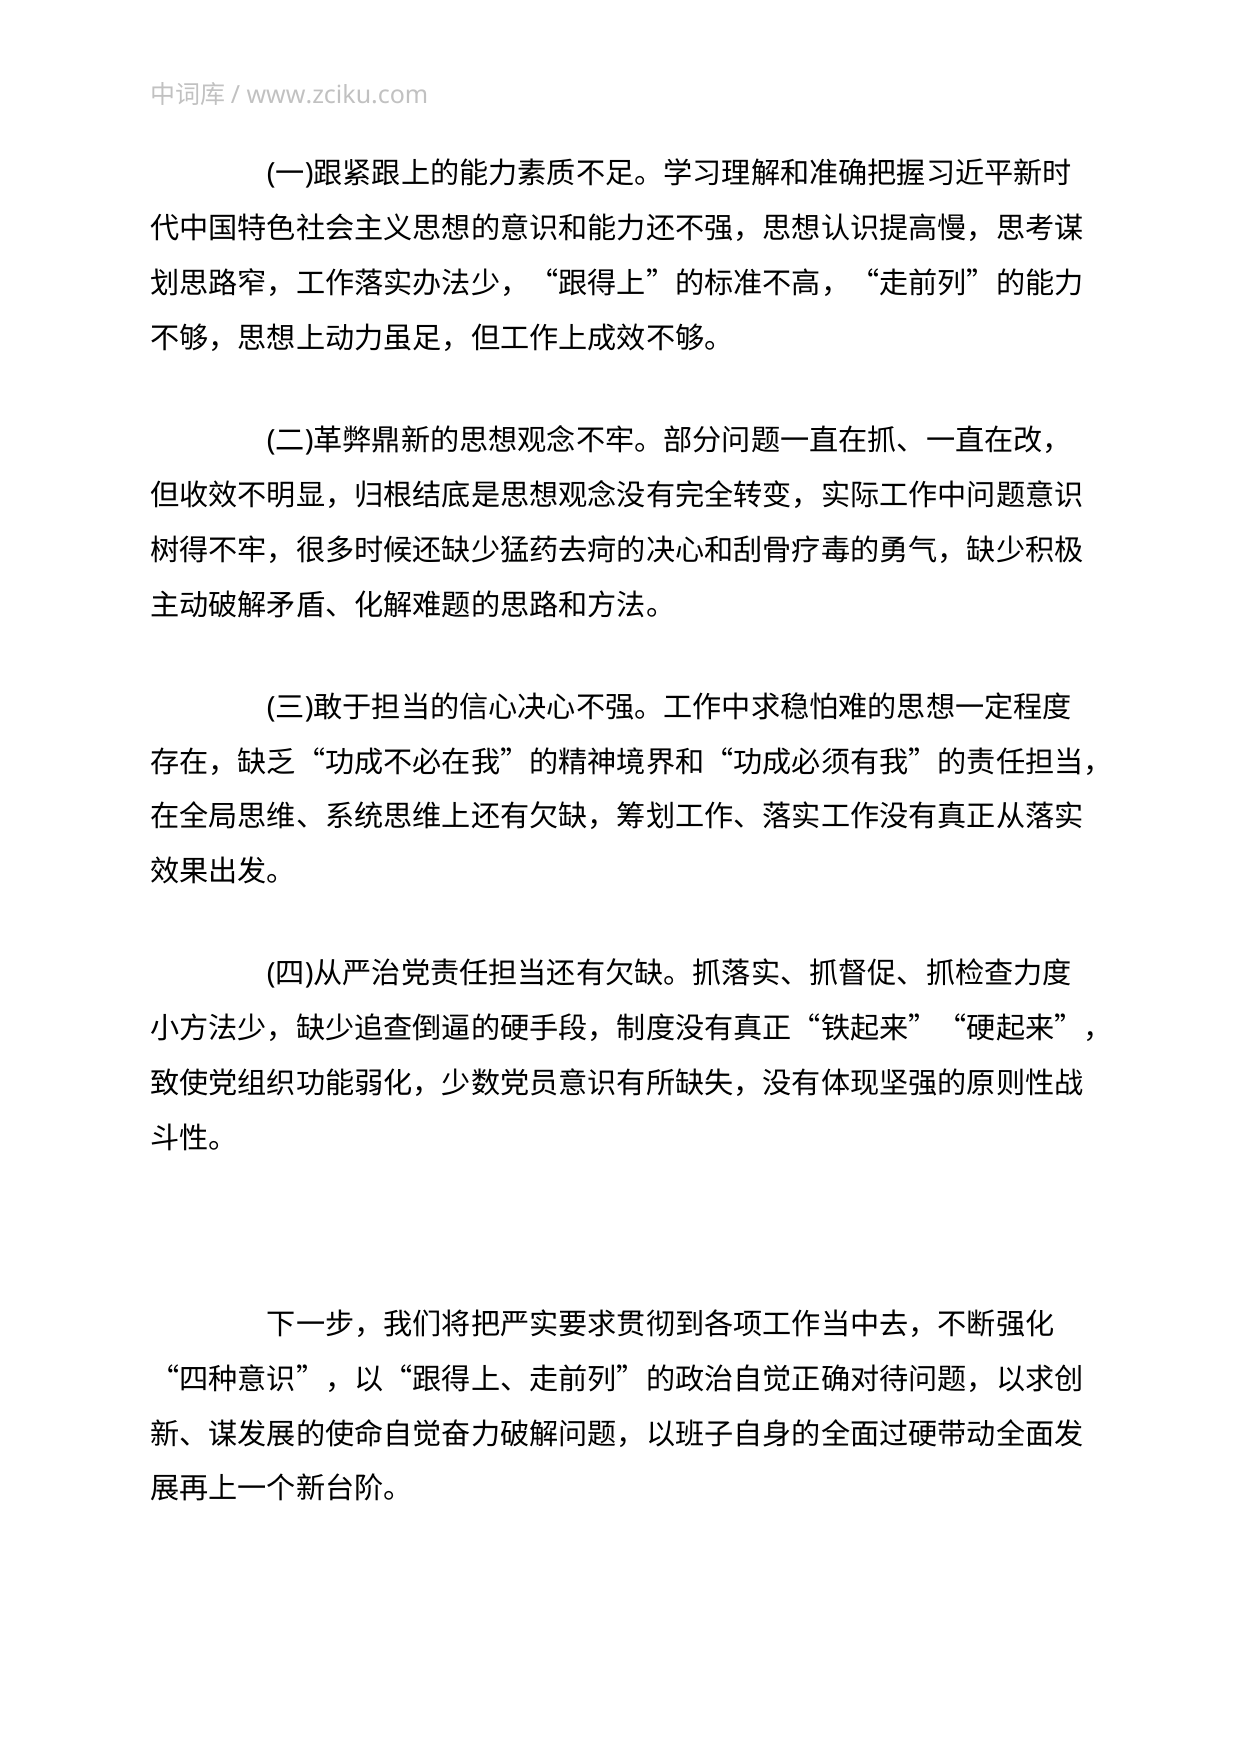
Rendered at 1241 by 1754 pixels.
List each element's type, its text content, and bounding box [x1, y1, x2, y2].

text (三)敢于担当的信心决心不强。工作中求稳怕难的思想一定程度存在，缺乏“功成不必在我”的精神境界和“功成必须有我”的责任担当，在全局思维、系统思维上还有欠缺，筹划工作、落实工作没有真正从落实效果出发。 [150, 683, 1090, 890]
text (一)跟紧跟上的能力素质不足。学习理解和准确把握习近平新时代中国特色社会主义思想的意识和能力还不强，思想认识提高慢，思考谋划思路窄，工作落实办法少，“跟得上”的标准不高，“走前列”的能力不够，思想上动力虽足，但工作上成效不够。 [150, 150, 1090, 357]
text 下一步，我们将把严实要求贯彻到各项工作当中去，不断强化“四种意识”，以“跟得上、走前列”的政治自觉正确对待问题，以求创新、谋发展的使命自觉奋力破解问题，以班子自身的全面过硬带动全面发展再上一个新台阶。 [150, 1300, 1090, 1507]
text (二)革弊鼎新的思想观念不牢。部分问题一直在抓、一直在改，但收效不明显，归根结底是思想观念没有完全转变，实际工作中问题意识树得不牢，很多时候还缺少猛药去疴的决心和刮骨疗毒的勇气，缺少积极主动破解矛盾、化解难题的思路和方法。 [150, 417, 1090, 624]
text (四)从严治党责任担当还有欠缺。抓落实、抓督促、抓检查力度小方法少，缺少追查倒逼的硬手段，制度没有真正“铁起来”“硬起来”，致使党组织功能弱化，少数党员意识有所缺失，没有体现坚强的原则性战斗性。 [150, 950, 1090, 1157]
